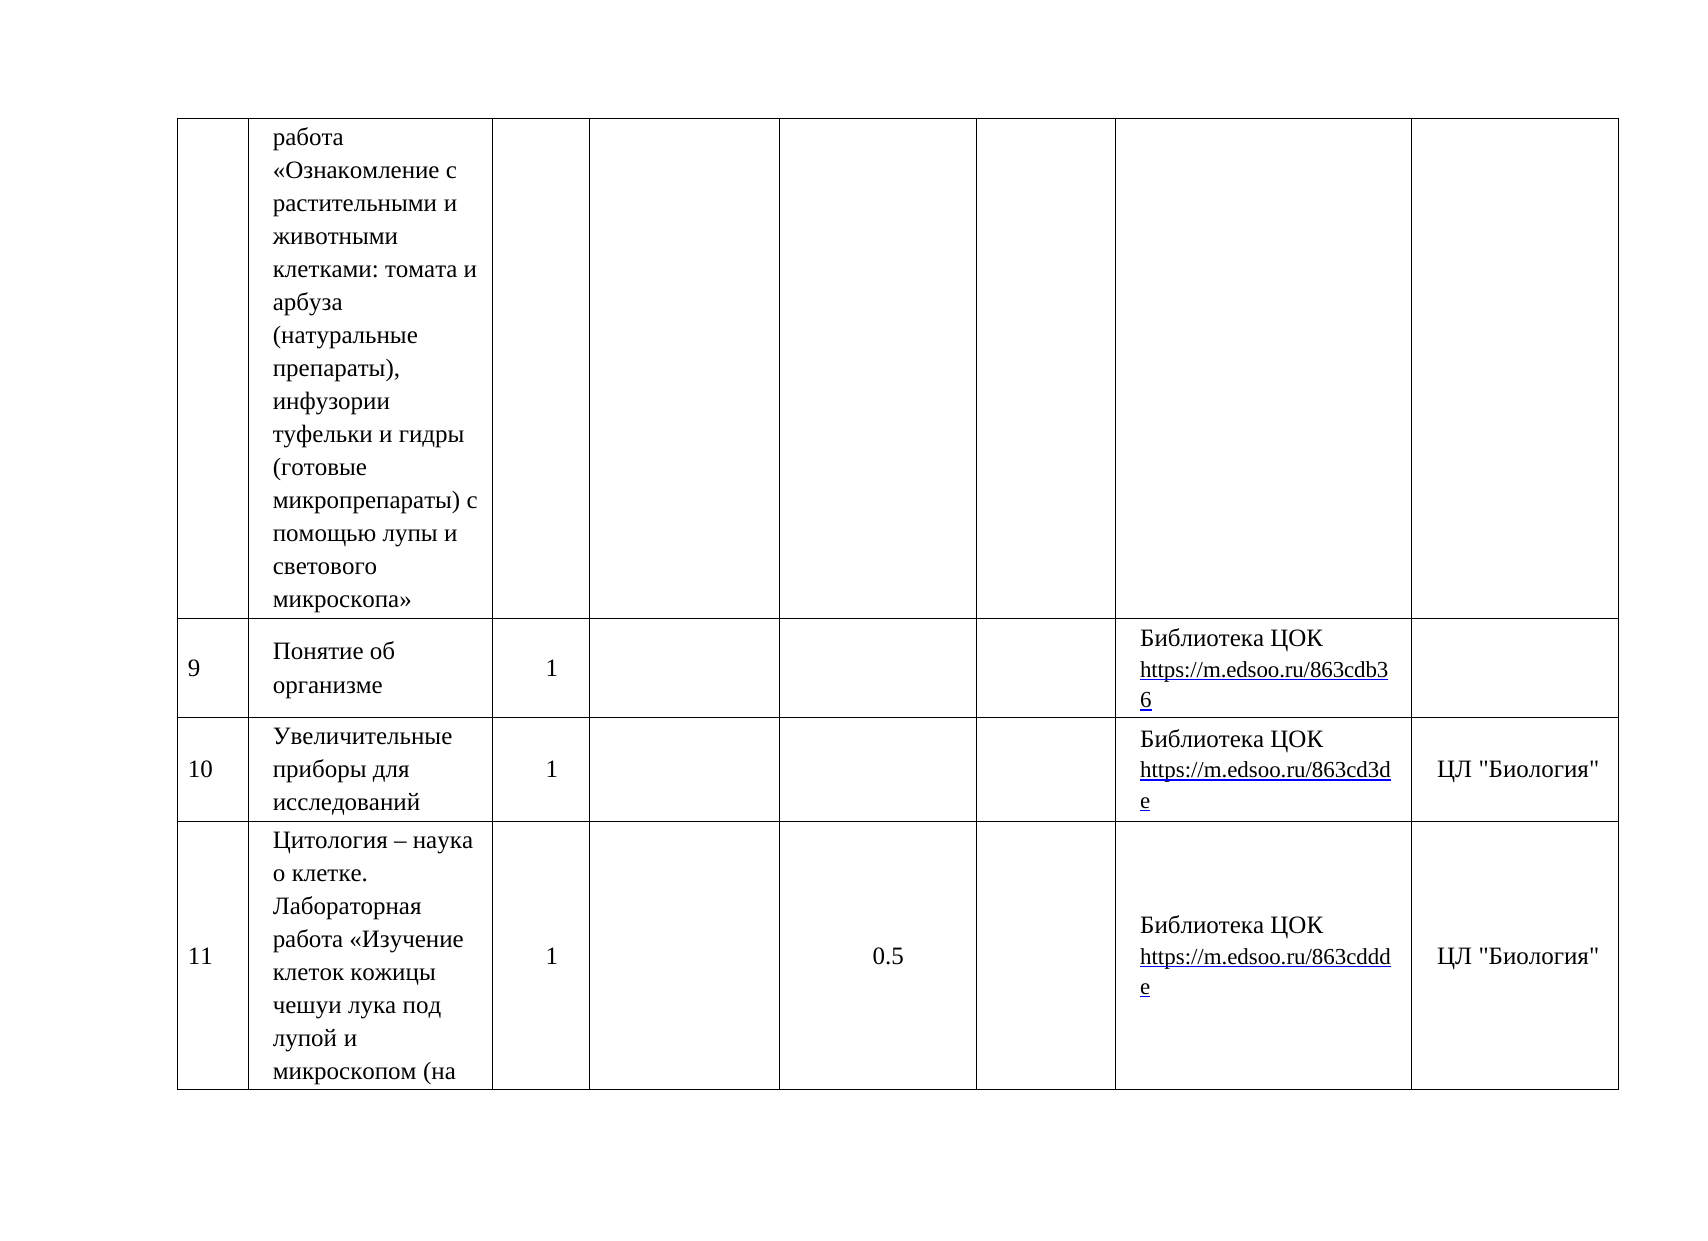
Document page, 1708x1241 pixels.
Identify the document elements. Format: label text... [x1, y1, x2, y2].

table_cell Библиотека ЦОК https://m.edsoo.ru/863cd3d e [1116, 718, 1411, 821]
table_cell 11 [178, 822, 248, 1089]
table_header [780, 119, 976, 618]
table_cell Понятие об организме [249, 619, 492, 717]
table_header [977, 119, 1115, 618]
table_cell [977, 718, 1115, 821]
table_cell 1 [493, 822, 589, 1089]
table_cell ЦЛ "Биология" [1412, 718, 1618, 821]
table_cell [780, 718, 976, 821]
table_header [493, 119, 589, 618]
table_cell 9 [178, 619, 248, 717]
table_cell 0.5 [780, 822, 976, 1089]
table_cell [590, 718, 779, 821]
table_cell Библиотека ЦОК https://m.edsoo.ru/863cddd e [1116, 822, 1411, 1089]
table_cell [590, 619, 779, 717]
table_header работа «Ознакомление с растительными и животными клетками: томата и арбуза (натуральные препараты), инфузории туфельки и гидры (готовые микропрепараты) с помощью лупы и светового микроскопа» [249, 119, 492, 618]
table_cell Увеличительные приборы для исследований [249, 718, 492, 821]
table_cell ЦЛ "Биология" [1412, 822, 1618, 1089]
table_header [1412, 119, 1618, 618]
table_cell [977, 822, 1115, 1089]
table_cell Библиотека ЦОК https://m.edsoo.ru/863cdb3 6 [1116, 619, 1411, 717]
table_cell [590, 822, 779, 1089]
table_cell 1 [493, 619, 589, 717]
table_header [590, 119, 779, 618]
table_header [1116, 119, 1411, 618]
table_cell [1412, 619, 1618, 717]
table_cell 1 [493, 718, 589, 821]
table_cell [977, 619, 1115, 717]
table_cell Цитология – наука о клетке. Лабораторная работа «Изучение клеток кожицы чешуи лука под лупой и микроскопом (на [249, 822, 492, 1089]
table_cell 10 [178, 718, 248, 821]
table_header [178, 119, 248, 618]
table_cell [780, 619, 976, 717]
